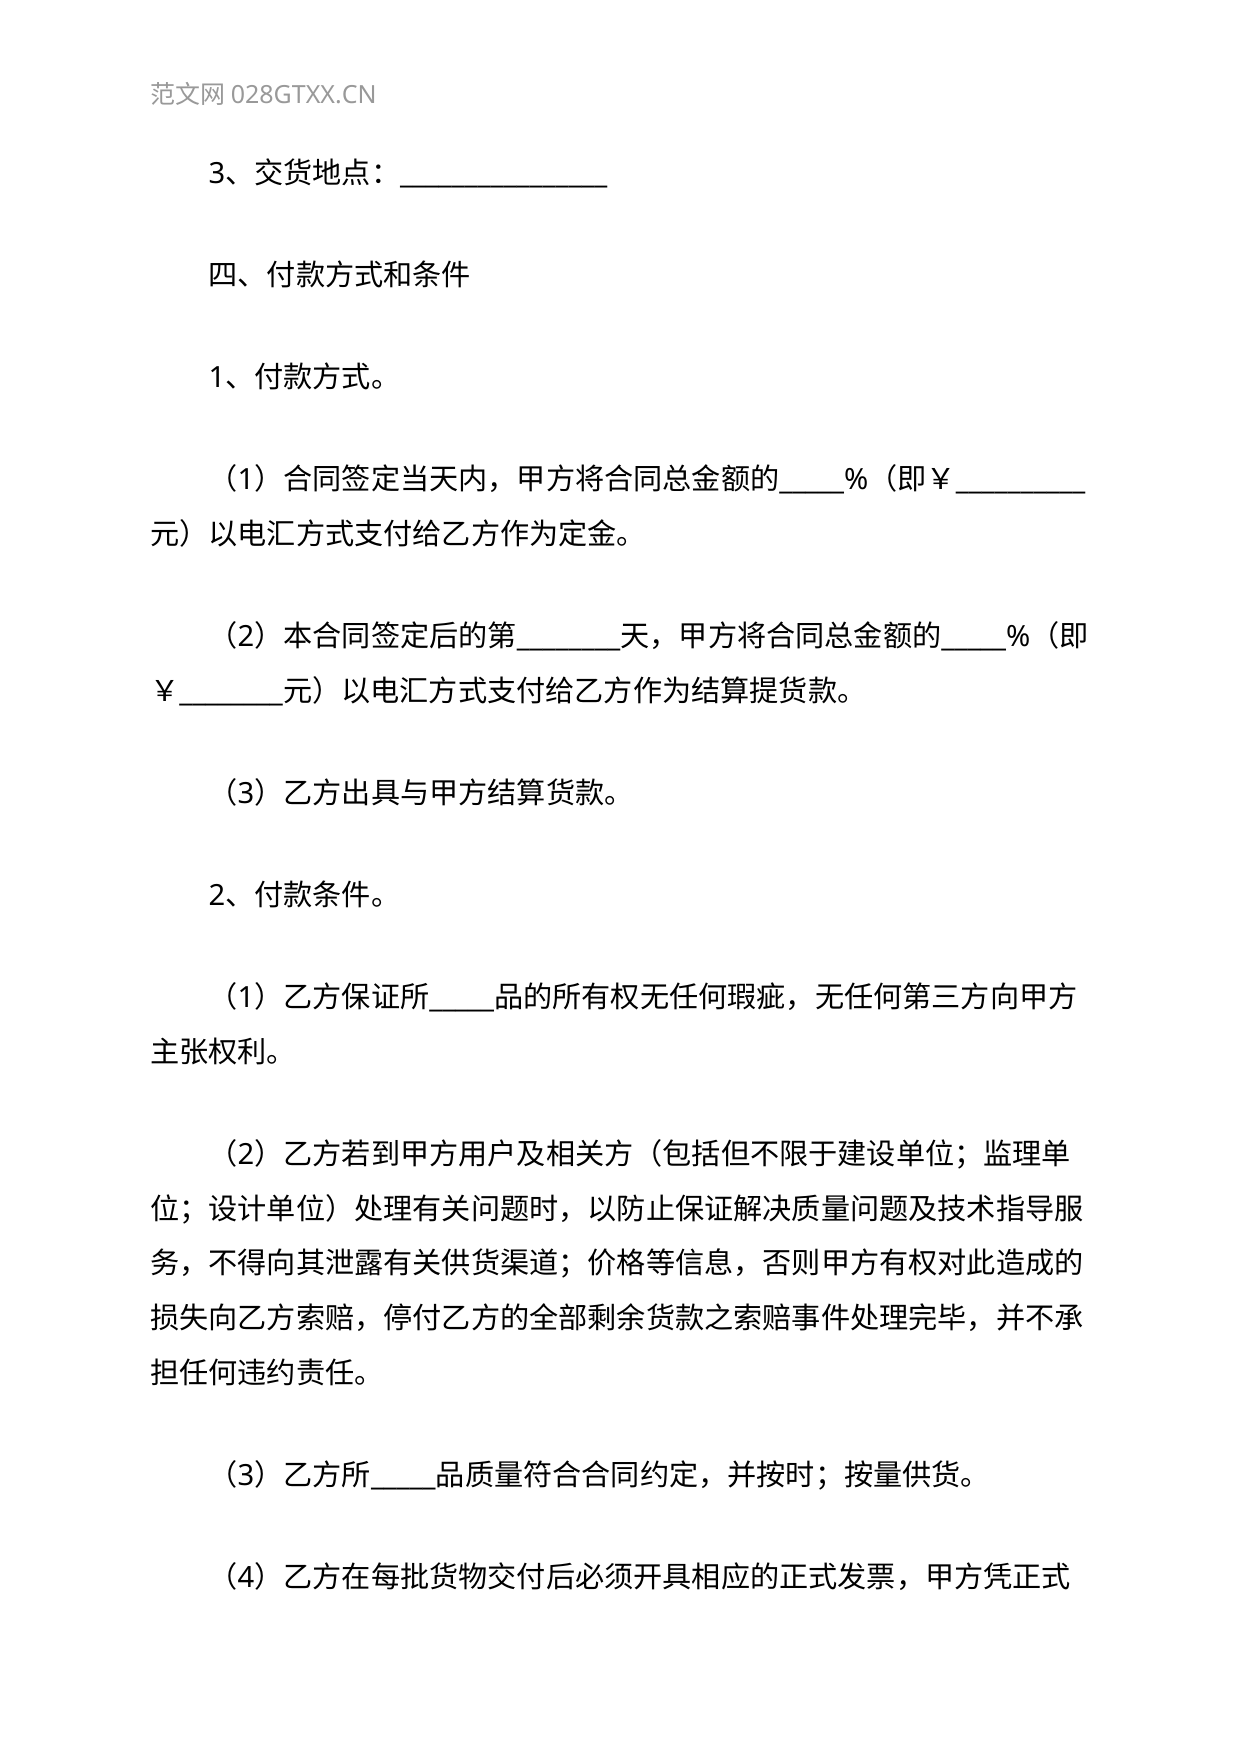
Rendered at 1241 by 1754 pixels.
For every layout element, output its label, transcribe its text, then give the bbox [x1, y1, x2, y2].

text 1、付款方式。 [150, 354, 1090, 396]
text 2、付款条件。 [150, 871, 1090, 914]
text 四、付款方式和条件 [150, 252, 1090, 294]
text （2）乙方若到甲方用户及相关方（包括但不限于建设单位；监理单位；设计单位）处理有关问题时，以防止保证解决质量问题及技术指导服务，不得向其泄露有关供货渠道；价格等信息，否则甲方有权对此造成的损失向乙方索赔，停付乙方的全部剩余货款之索赔事件处理完毕，并不承担任何违约责任。 [150, 1130, 1090, 1392]
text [150, 1554, 1090, 1596]
text （1）乙方保证所_____品的所有权无任何瑕疵，无任何第三方向甲方主张权利。 [150, 973, 1090, 1071]
text 3、交货地点：________________ [150, 150, 1090, 192]
text （1）合同签定当天内，甲方将合同总金额的_____%（即￥__________元）以电汇方式支付给乙方作为定金。 [150, 456, 1090, 553]
text （3）乙方出具与甲方结算货款。 [150, 769, 1090, 812]
text （2）本合同签定后的第________天，甲方将合同总金额的_____%（即￥________元）以电汇方式支付给乙方作为结算提货款。 [150, 612, 1090, 710]
text （3）乙方所_____品质量符合合同约定，并按时；按量供货。 [150, 1452, 1090, 1494]
